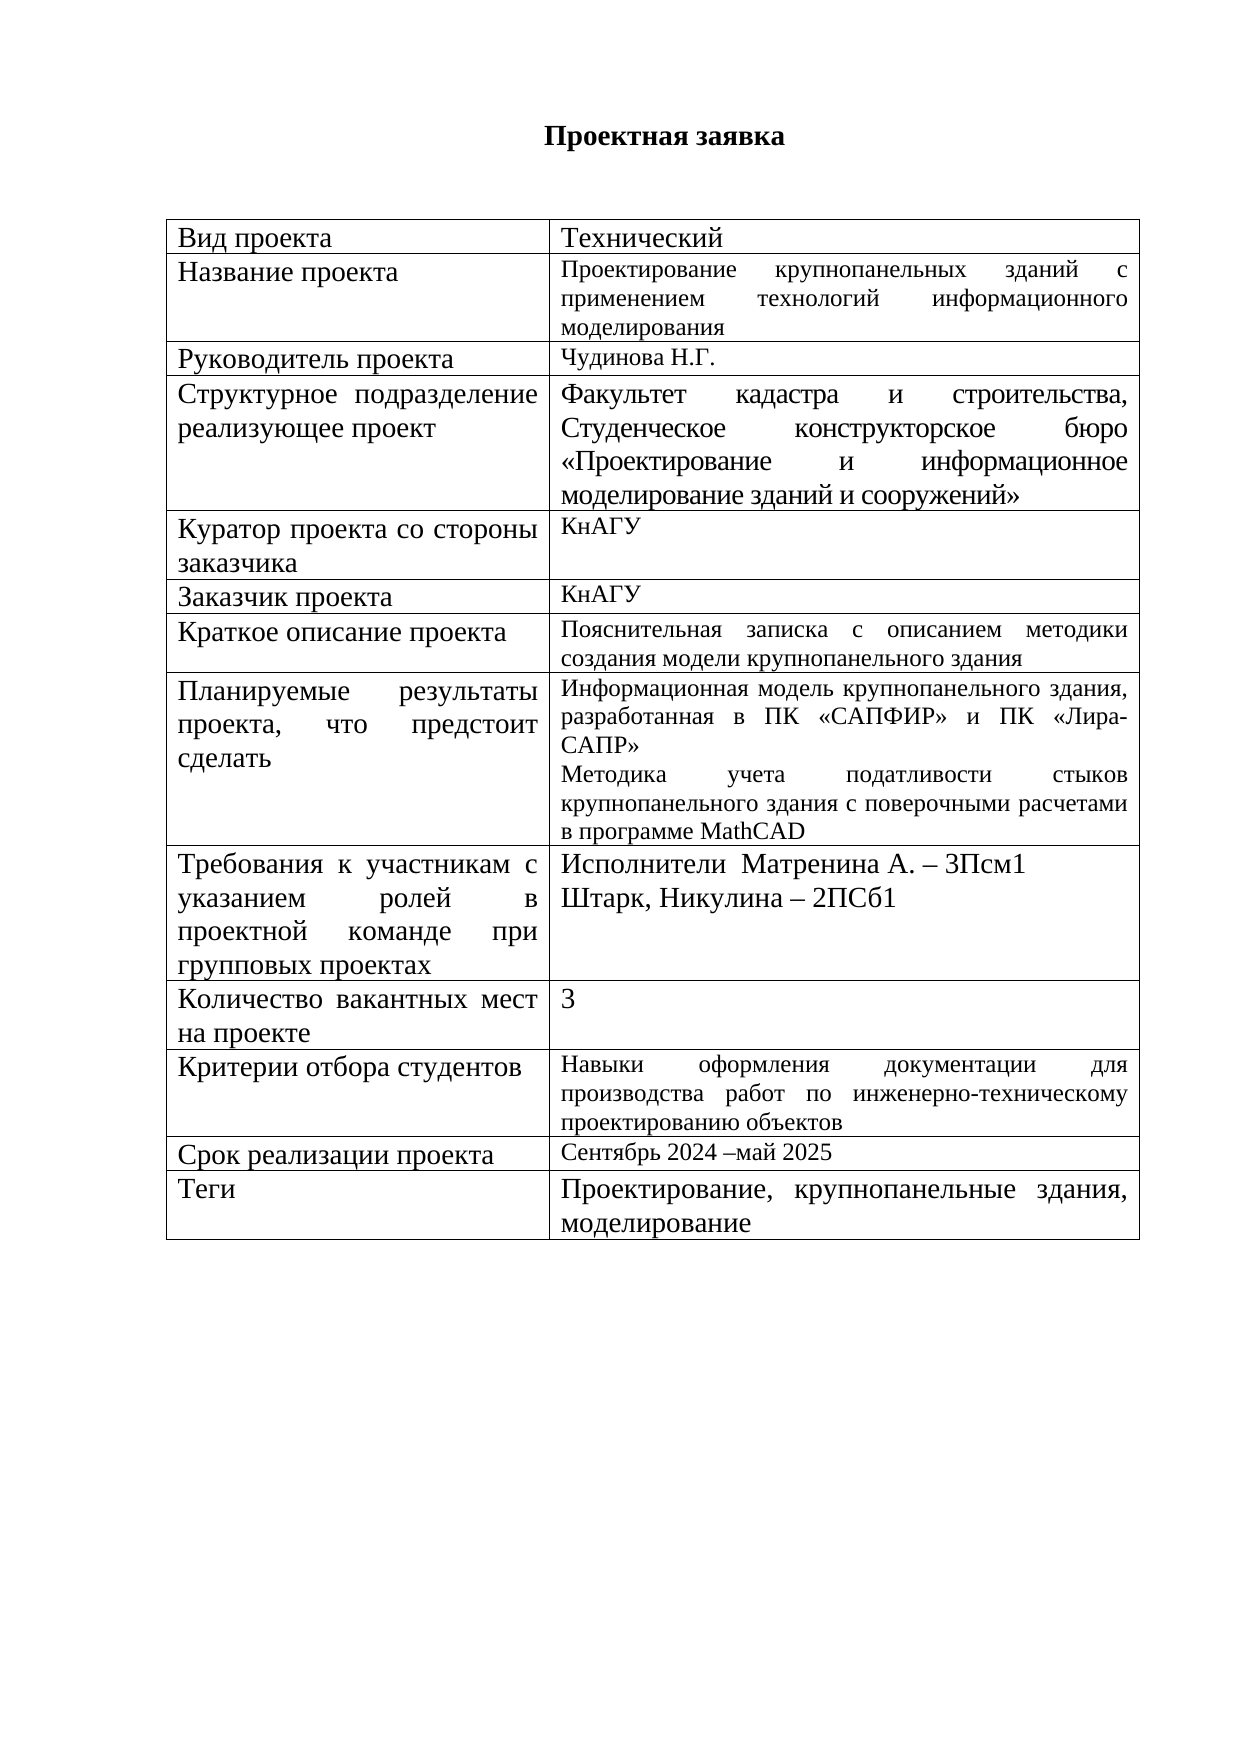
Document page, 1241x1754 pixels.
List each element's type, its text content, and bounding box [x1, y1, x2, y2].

table_cell Факультет кадастра и строительства, Студенческое конструкторское бюро «Проектирование и информационное моделирование зданий и сооружений» [550, 376, 1139, 510]
table_cell Краткое описание проекта [167, 614, 549, 672]
table_cell Заказчик проекта [167, 580, 549, 613]
table_cell Критерии отбора студентов [167, 1050, 549, 1136]
table_cell Требования к участникам с указанием ролей в проектной команде при групповых проектах [167, 846, 549, 980]
table_cell КнАГУ [550, 511, 1139, 578]
table_cell Исполнители Матренина А. – 3Псм1 Штарк, Никулина – 2ПСб1 [550, 846, 1139, 980]
table_cell КнАГУ [550, 580, 1139, 613]
table_cell Сентябрь 2024 –май 2025 [550, 1137, 1139, 1170]
table_cell Количество вакантных мест на проекте [167, 981, 549, 1048]
text Проектная заявка [177, 118, 1152, 152]
table_cell Теги [167, 1171, 549, 1238]
table_cell Структурное подразделение реализующее проект [167, 376, 549, 510]
table_cell Пояснительная записка с описанием методики создания модели крупнопанельного здания [550, 614, 1139, 672]
table_cell 3 [550, 981, 1139, 1048]
table_cell Куратор проекта со стороны заказчика [167, 511, 549, 578]
table_cell Информационная модель крупнопанельного здания, разработанная в ПК «САПФИР» и ПК «Лира-САПР» Методика учета податливости стыков крупнопанельного здания с поверочными расчетами в программе MathCAD [550, 673, 1139, 845]
table_cell Руководитель проекта [167, 342, 549, 375]
table_header Вид проекта [167, 220, 549, 253]
table_cell Проектирование, крупнопанельные здания, моделирование [550, 1171, 1139, 1238]
table_header Технический [550, 220, 1139, 253]
table_cell Название проекта [167, 254, 549, 341]
table_cell Чудинова Н.Г. [550, 342, 1139, 375]
table_cell Навыки оформления документации для производства работ по инженерно-техническому проектированию объектов [550, 1050, 1139, 1136]
table_cell Планируемые результаты проекта, что предстоит сделать [167, 673, 549, 845]
table_cell Срок реализации проекта [167, 1137, 549, 1170]
table_cell Проектирование крупнопанельных зданий с применением технологий информационного моделирования [550, 254, 1139, 341]
